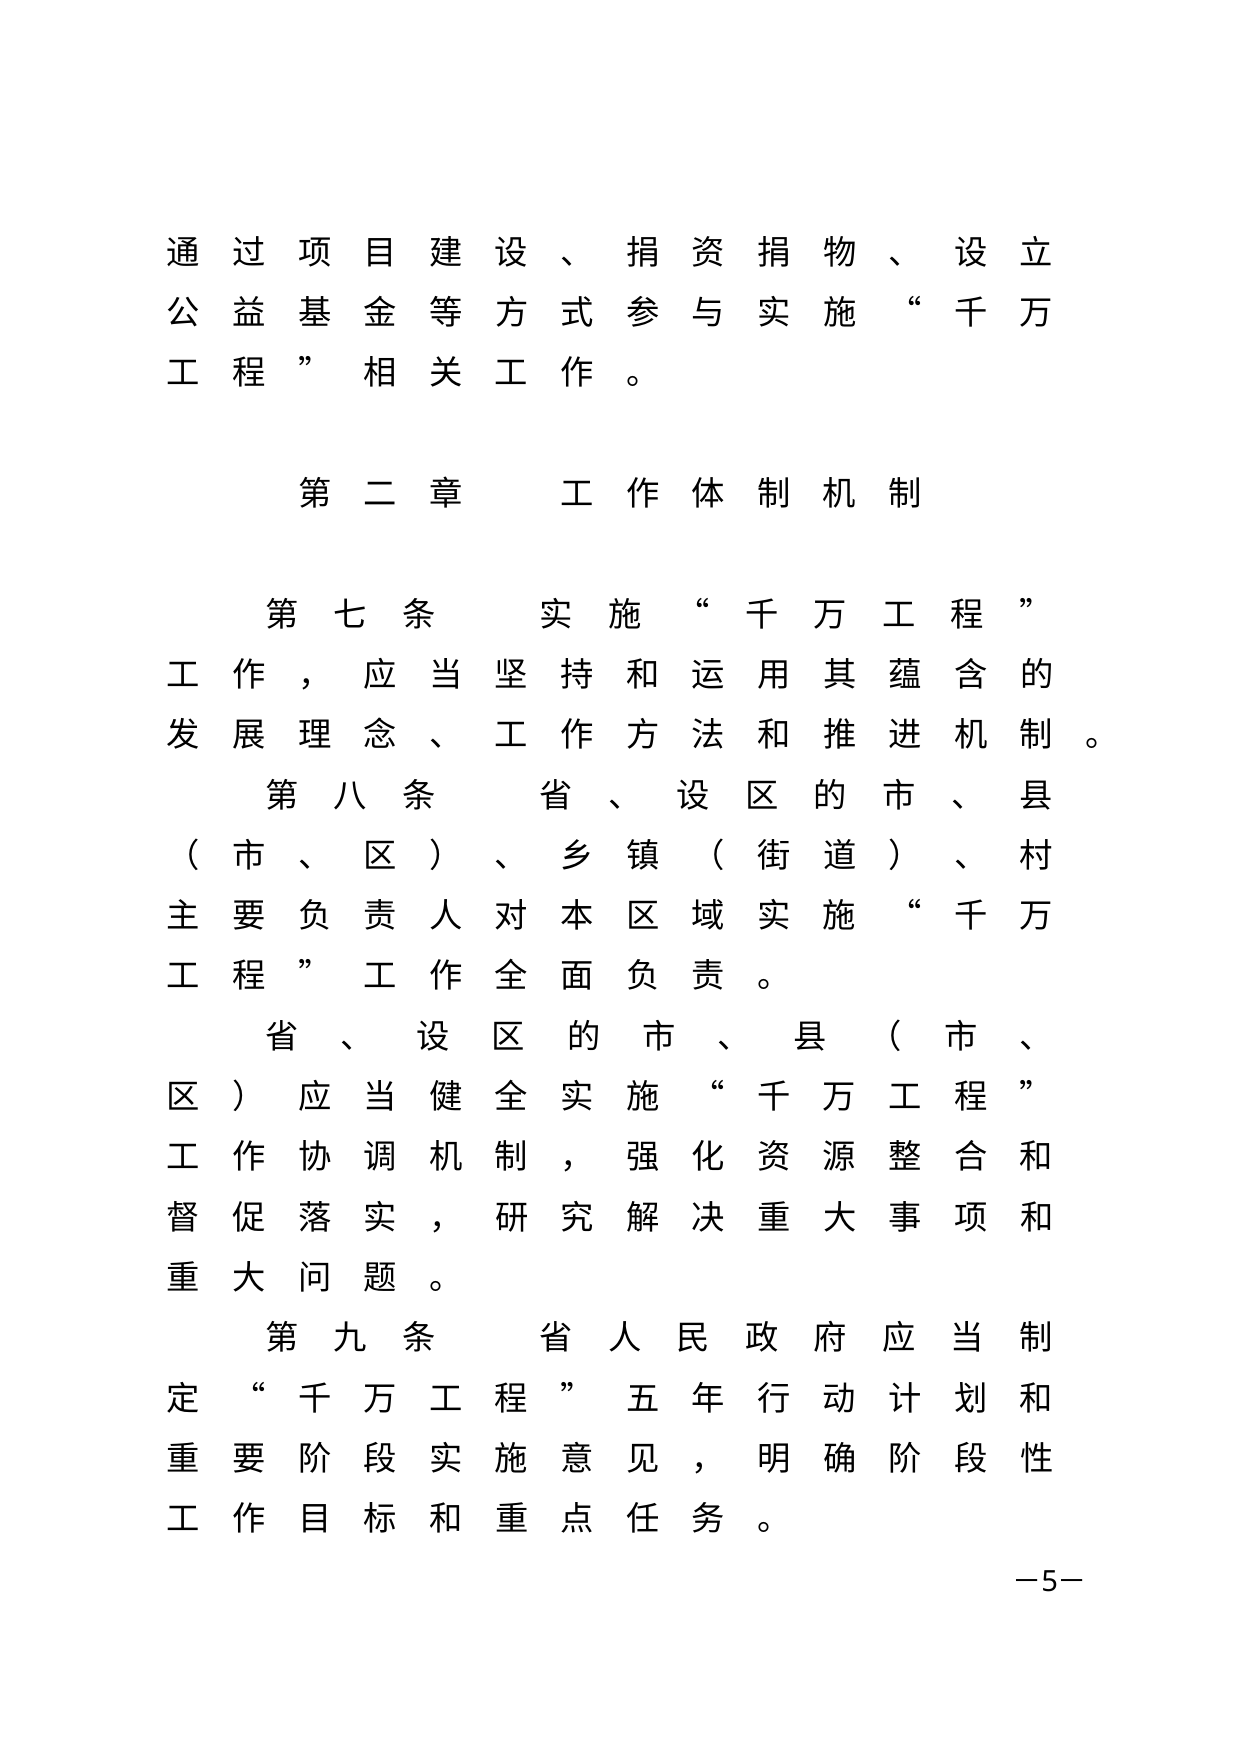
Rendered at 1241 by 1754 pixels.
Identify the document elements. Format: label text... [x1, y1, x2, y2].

text 第九条 省人民政府应当制定“千万工程”五年行动计划和重要阶段实施意见，明确阶段性工作目标和重点任务。 [167, 1305, 1085, 1546]
text 第二章 工作体制机制 [167, 461, 1085, 521]
text 省、设区的市、县（市、区）应当健全实施“千万工程”工作协调机制，强化资源整合和督促落实，研究解决重大事项和重大问题。 [167, 1003, 1085, 1305]
text 第七条 实施“千万工程”工作，应当坚持和运用其蕴含的发展理念、工作方法和推进机制。 [167, 581, 1085, 762]
text 鼓励和支持各类企业事业单位、社会组织和个人等社会力量，通过项目建设、捐资捐物、设立公益基金等方式参与实施“千万工程”相关工作。 [167, 219, 1085, 400]
text 第八条 省、设区的市、县（市、区）、乡镇（街道）、村主要负责人对本区域实施“千万工程”工作全面负责。 [167, 762, 1085, 1003]
